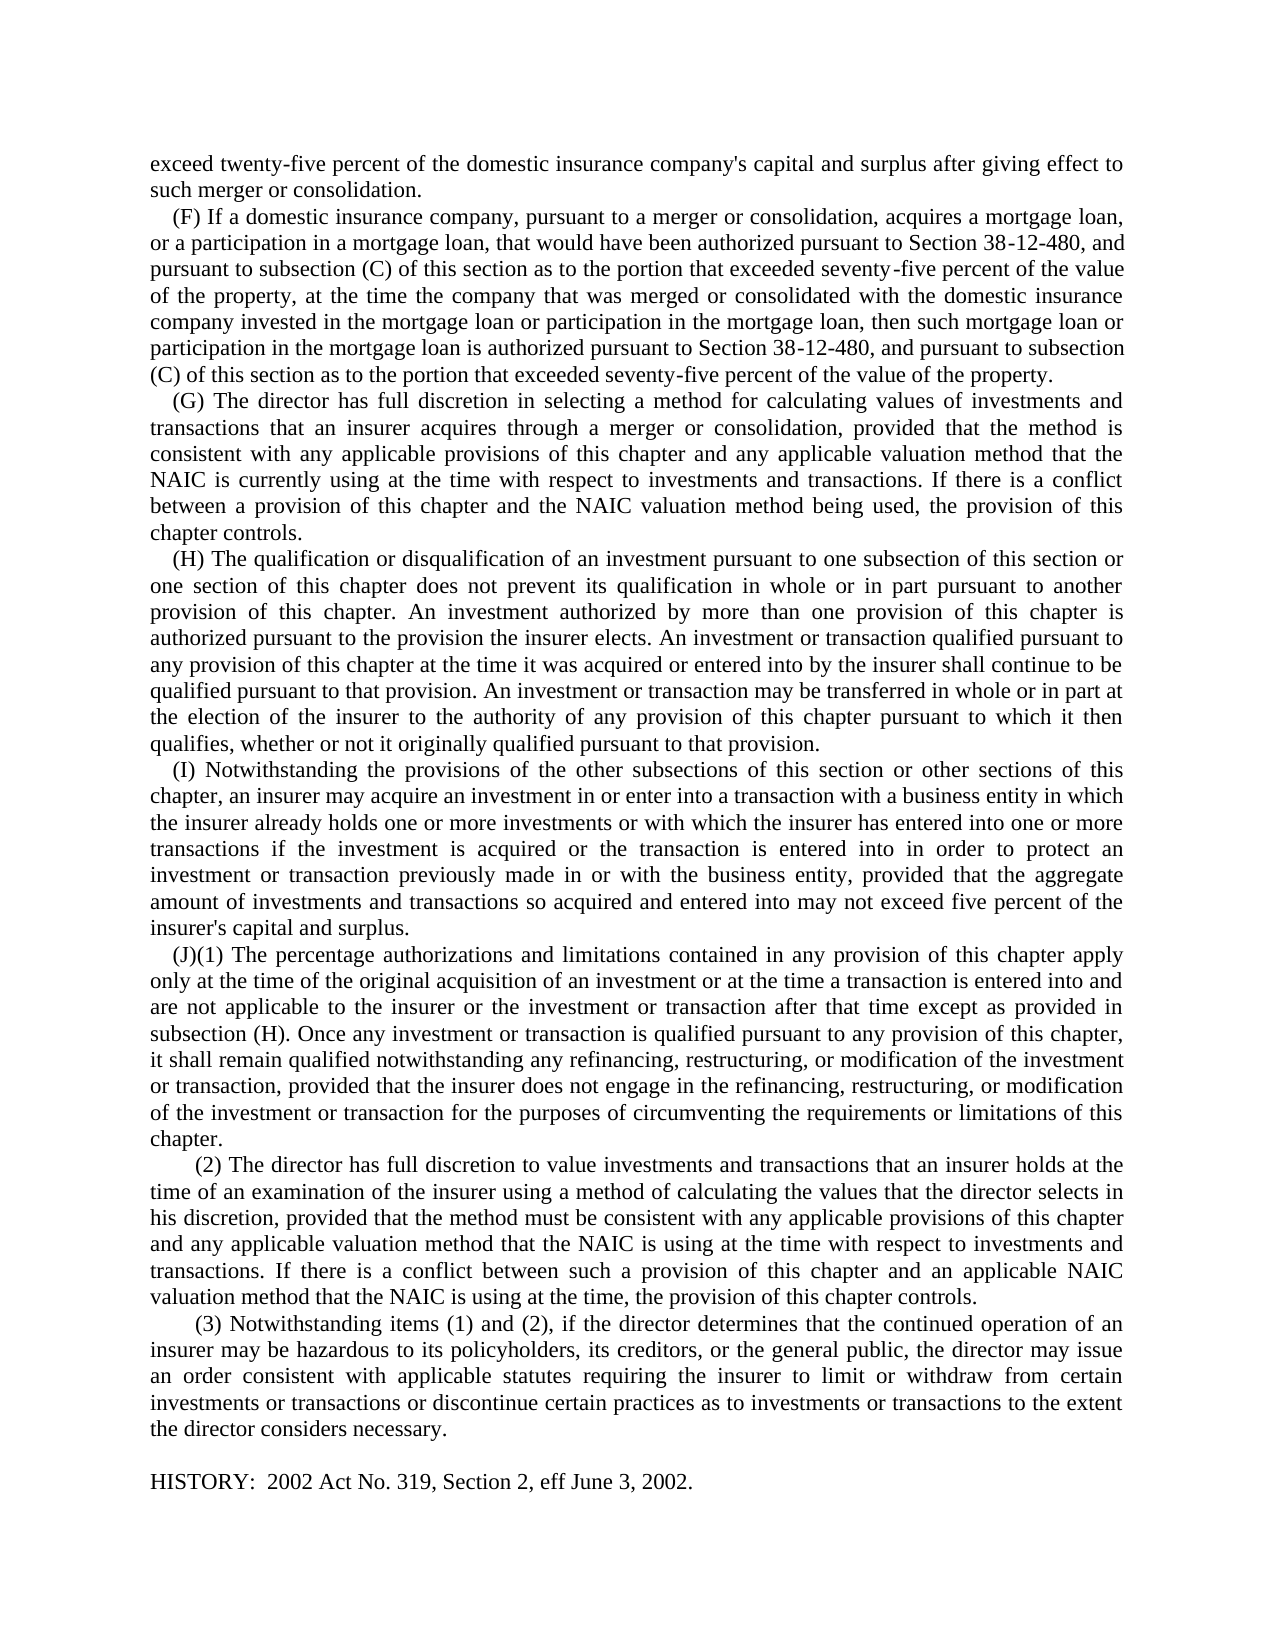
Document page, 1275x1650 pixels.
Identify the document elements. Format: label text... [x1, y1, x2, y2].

text (J)(1) The percentage authorizations and limitations contained in any provision of this chapter apply only at the time of the original acquisition of an investment or at the time a transaction is entered into and are not applicable to the insurer or the investment or transaction after that time except as provided in subsection (H). Once any investment or transaction is qualified pursuant to any provision of this chapter, it shall remain qualified notwithstanding any refinancing, restructuring, or modification of the investment or transaction, provided that the insurer does not engage in the refinancing, restructuring, or modification of the investment or transaction for the purposes of circumventing the requirements or limitations of this chapter. [150, 941, 1125, 1151]
text (2) The director has full discretion to value investments and transactions that an insurer holds at the time of an examination of the insurer using a method of calculating the values that the director selects in his discretion, provided that the method must be consistent with any applicable provisions of this chapter and any applicable valuation method that the NAIC is using at the time with respect to investments and transactions. If there is a conflict between such a provision of this chapter and an applicable NAIC valuation method that the NAIC is using at the time, the provision of this chapter controls. [150, 1151, 1125, 1309]
text (F) If a domestic insurance company, pursuant to a merger or consolidation, acquires a mortgage loan, or a participation in a mortgage loan, that would have been authorized pursuant to Section 38-12-480, and pursuant to subsection (C) of this section as to the portion that exceeded seventy-five percent of the value of the property, at the time the company that was merged or consolidated with the domestic insurance company invested in the mortgage loan or participation in the mortgage loan, then such mortgage loan or participation in the mortgage loan is authorized pursuant to Section 38-12-480, and pursuant to subsection (C) of this section as to the portion that exceeded seventy-five percent of the value of the property. [150, 203, 1125, 387]
text (3) Notwithstanding items (1) and (2), if the director determines that the continued operation of an insurer may be hazardous to its policyholders, its creditors, or the general public, the director may issue an order consistent with applicable statutes requiring the insurer to limit or withdraw from certain investments or transactions or discontinue certain practices as to investments or transactions to the extent the director considers necessary. [150, 1309, 1125, 1441]
text (G) The director has full discretion in selecting a method for calculating values of investments and transactions that an insurer acquires through a merger or consolidation, provided that the method is consistent with any applicable provisions of this chapter and any applicable valuation method that the NAIC is currently using at the time with respect to investments and transactions. If there is a conflict between a provision of this chapter and the NAIC valuation method being used, the provision of this chapter controls. [150, 387, 1125, 545]
text (H) The qualification or disqualification of an investment pursuant to one subsection of this section or one section of this chapter does not prevent its qualification in whole or in part pursuant to another provision of this chapter. An investment authorized by more than one provision of this chapter is authorized pursuant to the provision the insurer elects. An investment or transaction qualified pursuant to any provision of this chapter at the time it was acquired or entered into by the insurer shall continue to be qualified pursuant to that provision. An investment or transaction may be transferred in whole or in part at the election of the insurer to the authority of any provision of this chapter pursuant to which it then qualifies, whether or not it originally qualified pursuant to that provision. [150, 545, 1125, 756]
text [150, 150, 1125, 203]
text (I) Notwithstanding the provisions of the other subsections of this section or other sections of this chapter, an insurer may acquire an investment in or enter into a transaction with a business entity in which the insurer already holds one or more investments or with which the insurer has entered into one or more transactions if the investment is acquired or the transaction is entered into in order to protect an investment or transaction previously made in or with the business entity, provided that the aggregate amount of investments and transactions so acquired and entered into may not exceed five percent of the insurer's capital and surplus. [150, 756, 1125, 941]
text HISTORY: 2002 Act No. 319, Section 2, eff June 3, 2002. [150, 1468, 1125, 1494]
